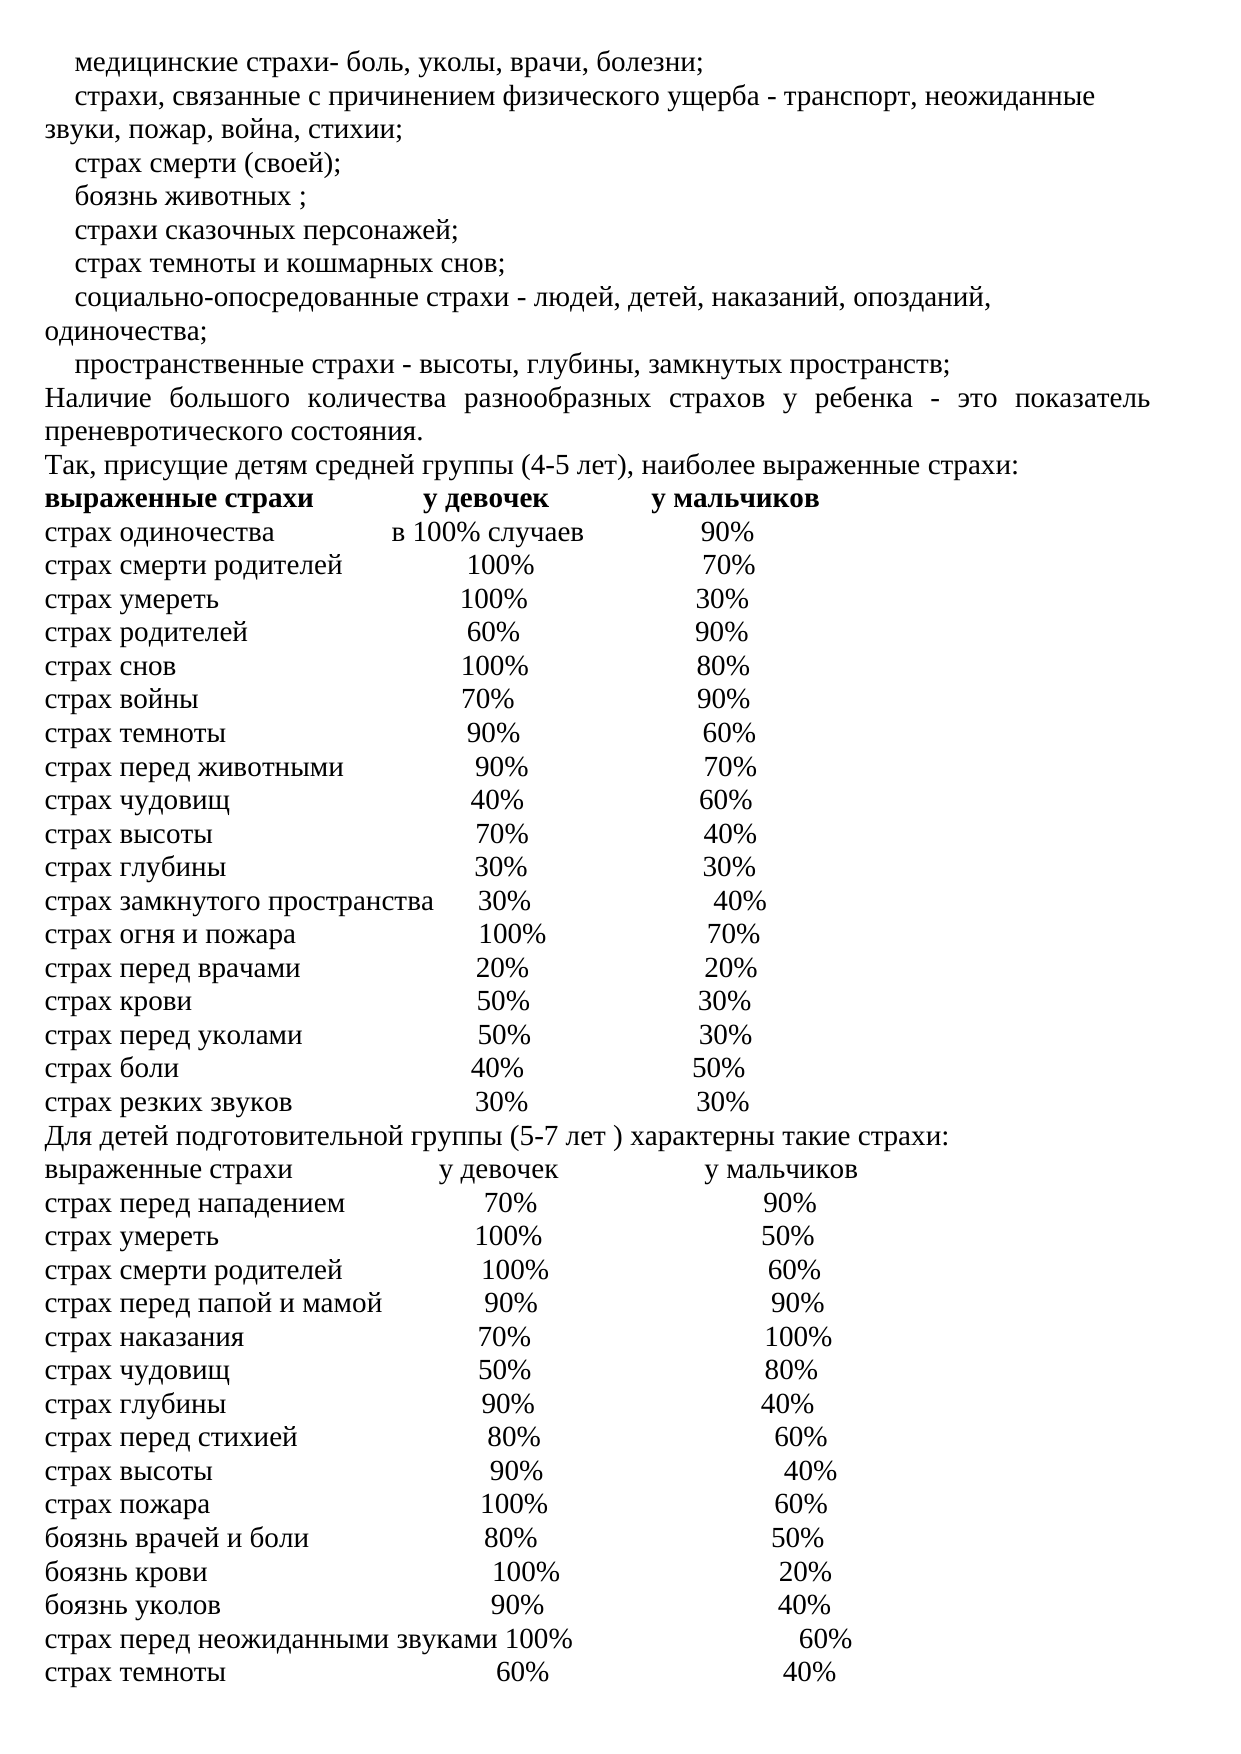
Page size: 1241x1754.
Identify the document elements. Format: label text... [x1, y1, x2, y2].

text  страхи, связанные с причинением физического ущерба - транспорт, неожиданные [44, 78, 1152, 111]
text одиночества; [44, 313, 1152, 346]
text страх перед стихией 80% 60% [44, 1419, 1152, 1453]
text Наличие большого количества разнообразных страхов у ребенка - это показатель преневротического состояния. [44, 380, 1152, 447]
text  страх смерти (своей); [44, 145, 1152, 178]
text страх смерти родителей 100% 70% [44, 547, 1152, 581]
text страх чудовищ 50% 80% [44, 1352, 1152, 1386]
text страх умереть 100% 30% [44, 581, 1152, 614]
text выраженные страхи у девочек у мальчиков [44, 480, 1152, 514]
text страх резких звуков 30% 30% [44, 1084, 1152, 1118]
text страх высоты 70% 40% [44, 816, 1152, 849]
text боязнь врачей и боли 80% 50% [44, 1520, 1152, 1554]
text  страх темноты и кошмарных снов; [44, 246, 1152, 279]
text страх перед нападением 70% 90% [44, 1185, 1152, 1218]
text страх пожара 100% 60% [44, 1487, 1152, 1520]
text страх глубины 30% 30% [44, 849, 1152, 883]
text страх перед папой и мамой 90% 90% [44, 1285, 1152, 1319]
text  страхи сказочных персонажей; [44, 212, 1152, 246]
text Так, присущие детям средней группы (4-5 лет), наиболее выраженные страхи: [44, 447, 1152, 480]
text страх войны 70% 90% [44, 682, 1152, 715]
text страх темноты 60% 40% [44, 1654, 1152, 1688]
text  медицинские страхи- боль, уколы, врачи, болезни; [44, 44, 1152, 78]
text страх перед животными 90% 70% [44, 749, 1152, 782]
text страх наказания 70% 100% [44, 1319, 1152, 1352]
text  боязнь животных ; [44, 178, 1152, 212]
text звуки, пожар, война, стихии; [44, 111, 1152, 145]
text  пространственные страхи - высоты, глубины, замкнутых пространств; [44, 346, 1152, 380]
text страх одиночества в 100% случаев 90% [44, 514, 1152, 547]
text Для детей подготовительной группы (5-7 лет ) характерны такие страхи: [44, 1118, 1152, 1151]
text страх глубины 90% 40% [44, 1386, 1152, 1419]
text страх боли 40% 50% [44, 1051, 1152, 1084]
text страх перед врачами 20% 20% [44, 950, 1152, 983]
text боязнь крови 100% 20% [44, 1554, 1152, 1587]
text страх перед уколами 50% 30% [44, 1017, 1152, 1051]
text страх темноты 90% 60% [44, 715, 1152, 749]
text боязнь уколов 90% 40% [44, 1587, 1152, 1621]
text страх замкнутого пространства 30% 40% [44, 883, 1152, 916]
text страх перед неожиданными звуками 100% 60% [44, 1621, 1152, 1654]
text страх умереть 100% 50% [44, 1218, 1152, 1252]
text страх снов 100% 80% [44, 648, 1152, 682]
text страх высоты 90% 40% [44, 1453, 1152, 1487]
text страх чудовищ 40% 60% [44, 782, 1152, 816]
text страх родителей 60% 90% [44, 614, 1152, 648]
text  социально-опосредованные страхи - людей, детей, наказаний, опозданий, [44, 279, 1152, 313]
text выраженные страхи у девочек у мальчиков [44, 1151, 1152, 1185]
text страх крови 50% 30% [44, 983, 1152, 1017]
text страх смерти родителей 100% 60% [44, 1252, 1152, 1285]
text страх огня и пожара 100% 70% [44, 916, 1152, 950]
